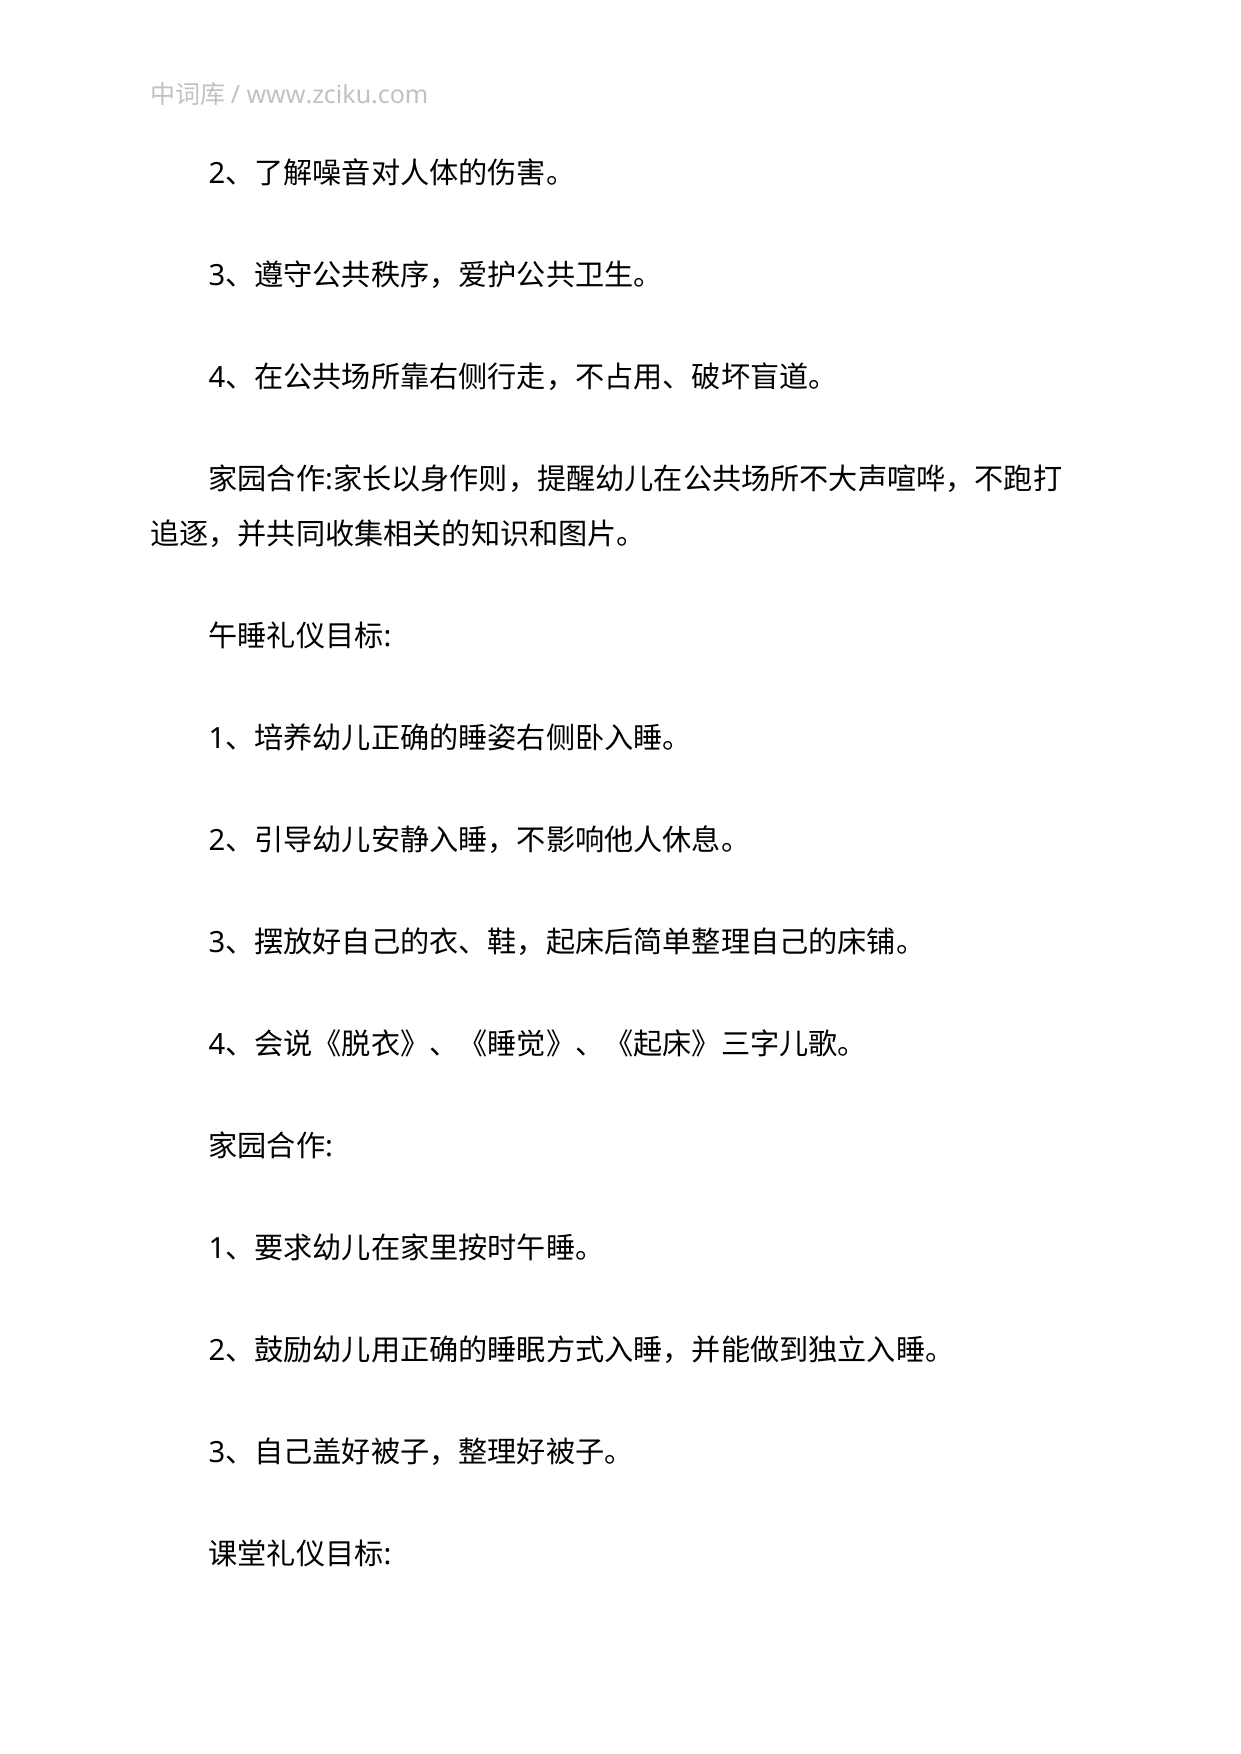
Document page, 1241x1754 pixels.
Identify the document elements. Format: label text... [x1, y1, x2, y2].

text 4、会说《脱衣》、《睡觉》、《起床》三字儿歌。 [150, 1021, 1090, 1063]
text 2、引导幼儿安静入睡，不影响他人休息。 [150, 817, 1090, 859]
text 2、了解噪音对人体的伤害。 [150, 150, 1090, 192]
text 课堂礼仪目标: [150, 1531, 1090, 1573]
text 3、摆放好自己的衣、鞋，起床后简单整理自己的床铺。 [150, 919, 1090, 961]
text 家园合作: [150, 1123, 1090, 1165]
text 3、遵守公共秩序，爱护公共卫生。 [150, 252, 1090, 294]
text 1、培养幼儿正确的睡姿右侧卧入睡。 [150, 715, 1090, 757]
text 家园合作:家长以身作则，提醒幼儿在公共场所不大声喧哗，不跑打追逐，并共同收集相关的知识和图片。 [150, 456, 1090, 553]
text 3、自己盖好被子，整理好被子。 [150, 1428, 1090, 1471]
text 2、鼓励幼儿用正确的睡眠方式入睡，并能做到独立入睡。 [150, 1327, 1090, 1369]
text 4、在公共场所靠右侧行走，不占用、破坏盲道。 [150, 354, 1090, 396]
text 1、要求幼儿在家里按时午睡。 [150, 1224, 1090, 1267]
text 午睡礼仪目标: [150, 613, 1090, 655]
